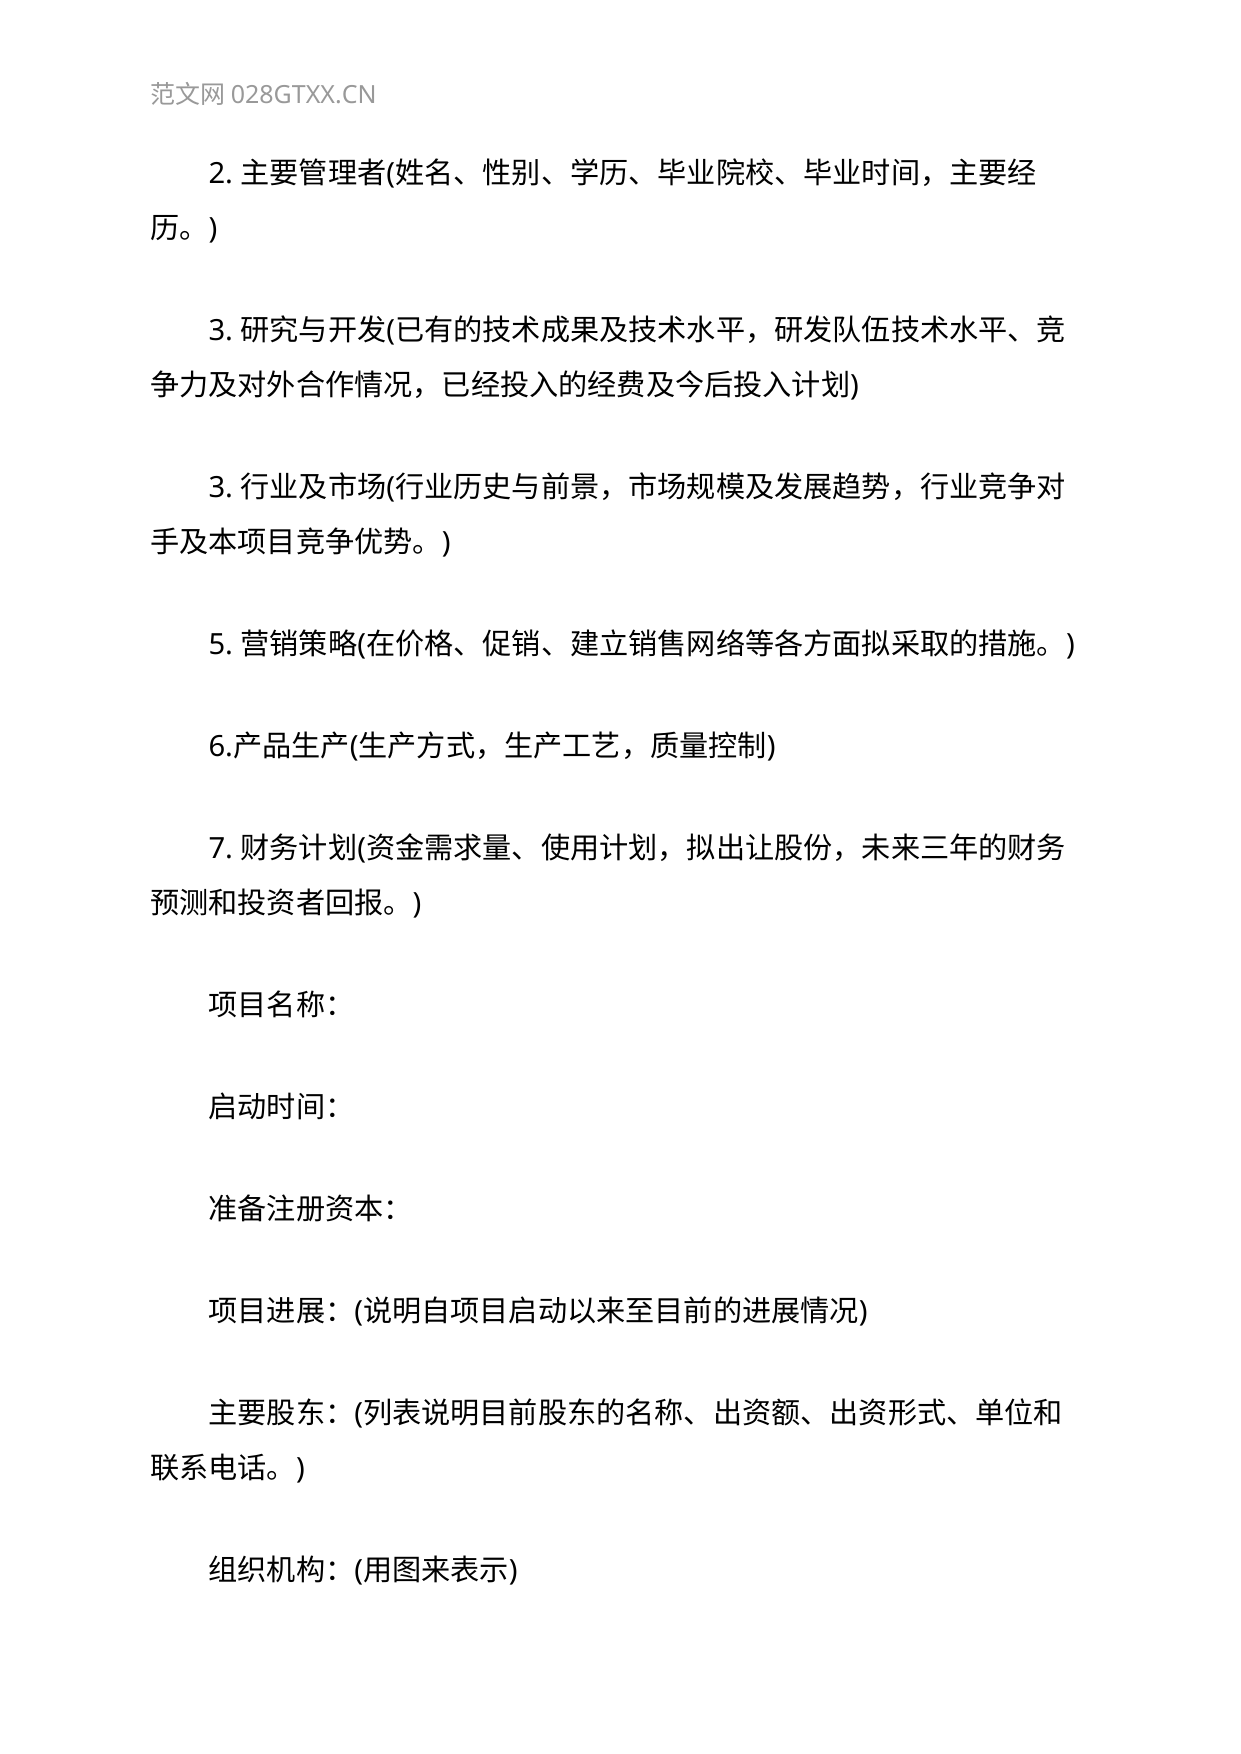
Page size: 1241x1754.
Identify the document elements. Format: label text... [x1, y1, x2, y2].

text 6.产品生产(生产方式，生产工艺，质量控制) [150, 723, 1090, 765]
text 3. 行业及市场(行业历史与前景，市场规模及发展趋势，行业竞争对手及本项目竞争优势。) [150, 464, 1090, 561]
text 准备注册资本： [150, 1185, 1090, 1228]
text 7. 财务计划(资金需求量、使用计划，拟出让股份，未来三年的财务预测和投资者回报。) [150, 825, 1090, 922]
text 主要股东：(列表说明目前股东的名称、出资额、出资形式、单位和联系电话。) [150, 1389, 1090, 1487]
text 2. 主要管理者(姓名、性别、学历、毕业院校、毕业时间，主要经历。) [150, 150, 1090, 247]
text 项目进展：(说明自项目启动以来至目前的进展情况) [150, 1287, 1090, 1329]
text 3. 研究与开发(已有的技术成果及技术水平，研发队伍技术水平、竞争力及对外合作情况，已经投入的经费及今后投入计划) [150, 307, 1090, 404]
text 项目名称： [150, 982, 1090, 1024]
text 组织机构：(用图来表示) [150, 1546, 1090, 1588]
text 启动时间： [150, 1084, 1090, 1126]
text 5. 营销策略(在价格、促销、建立销售网络等各方面拟采取的措施。) [150, 621, 1090, 663]
